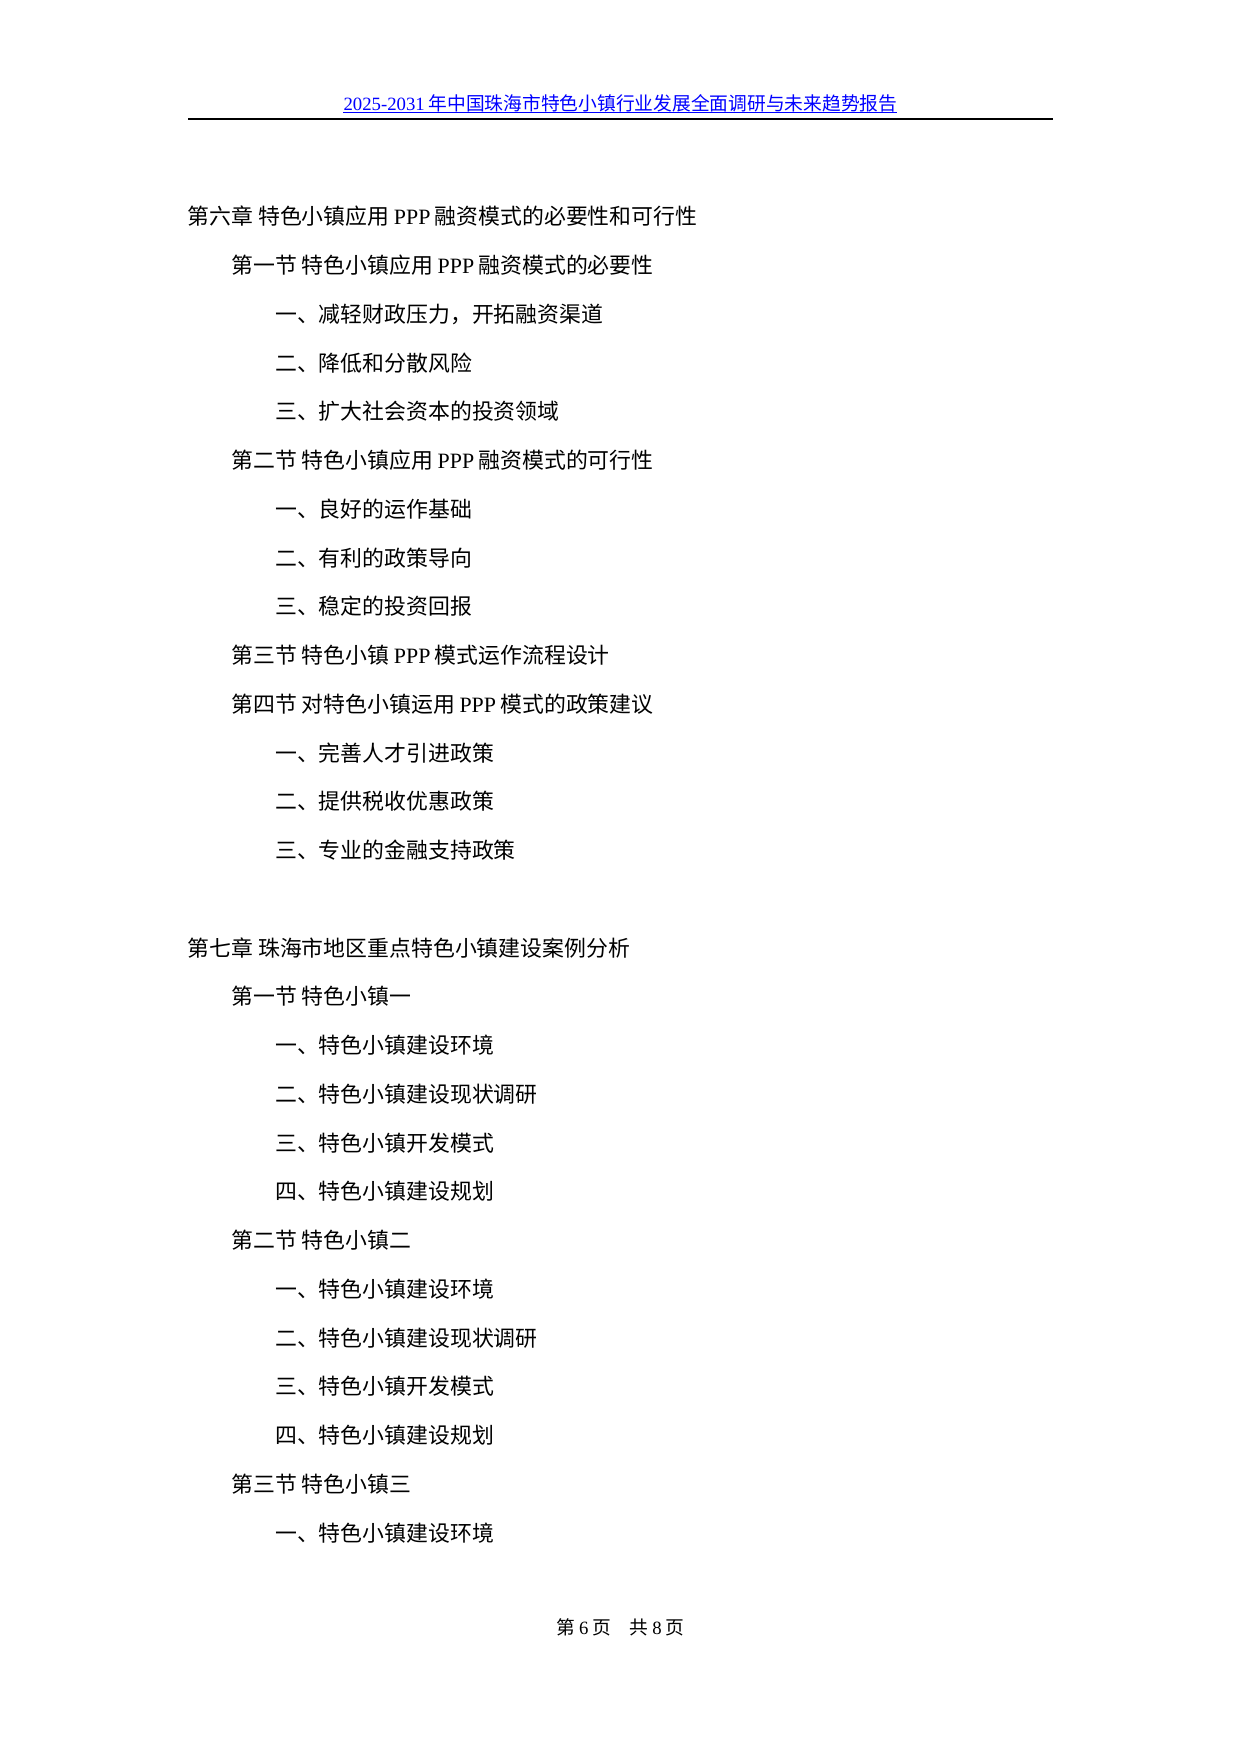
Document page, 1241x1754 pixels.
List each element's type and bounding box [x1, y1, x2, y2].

text [187, 150, 1053, 1548]
